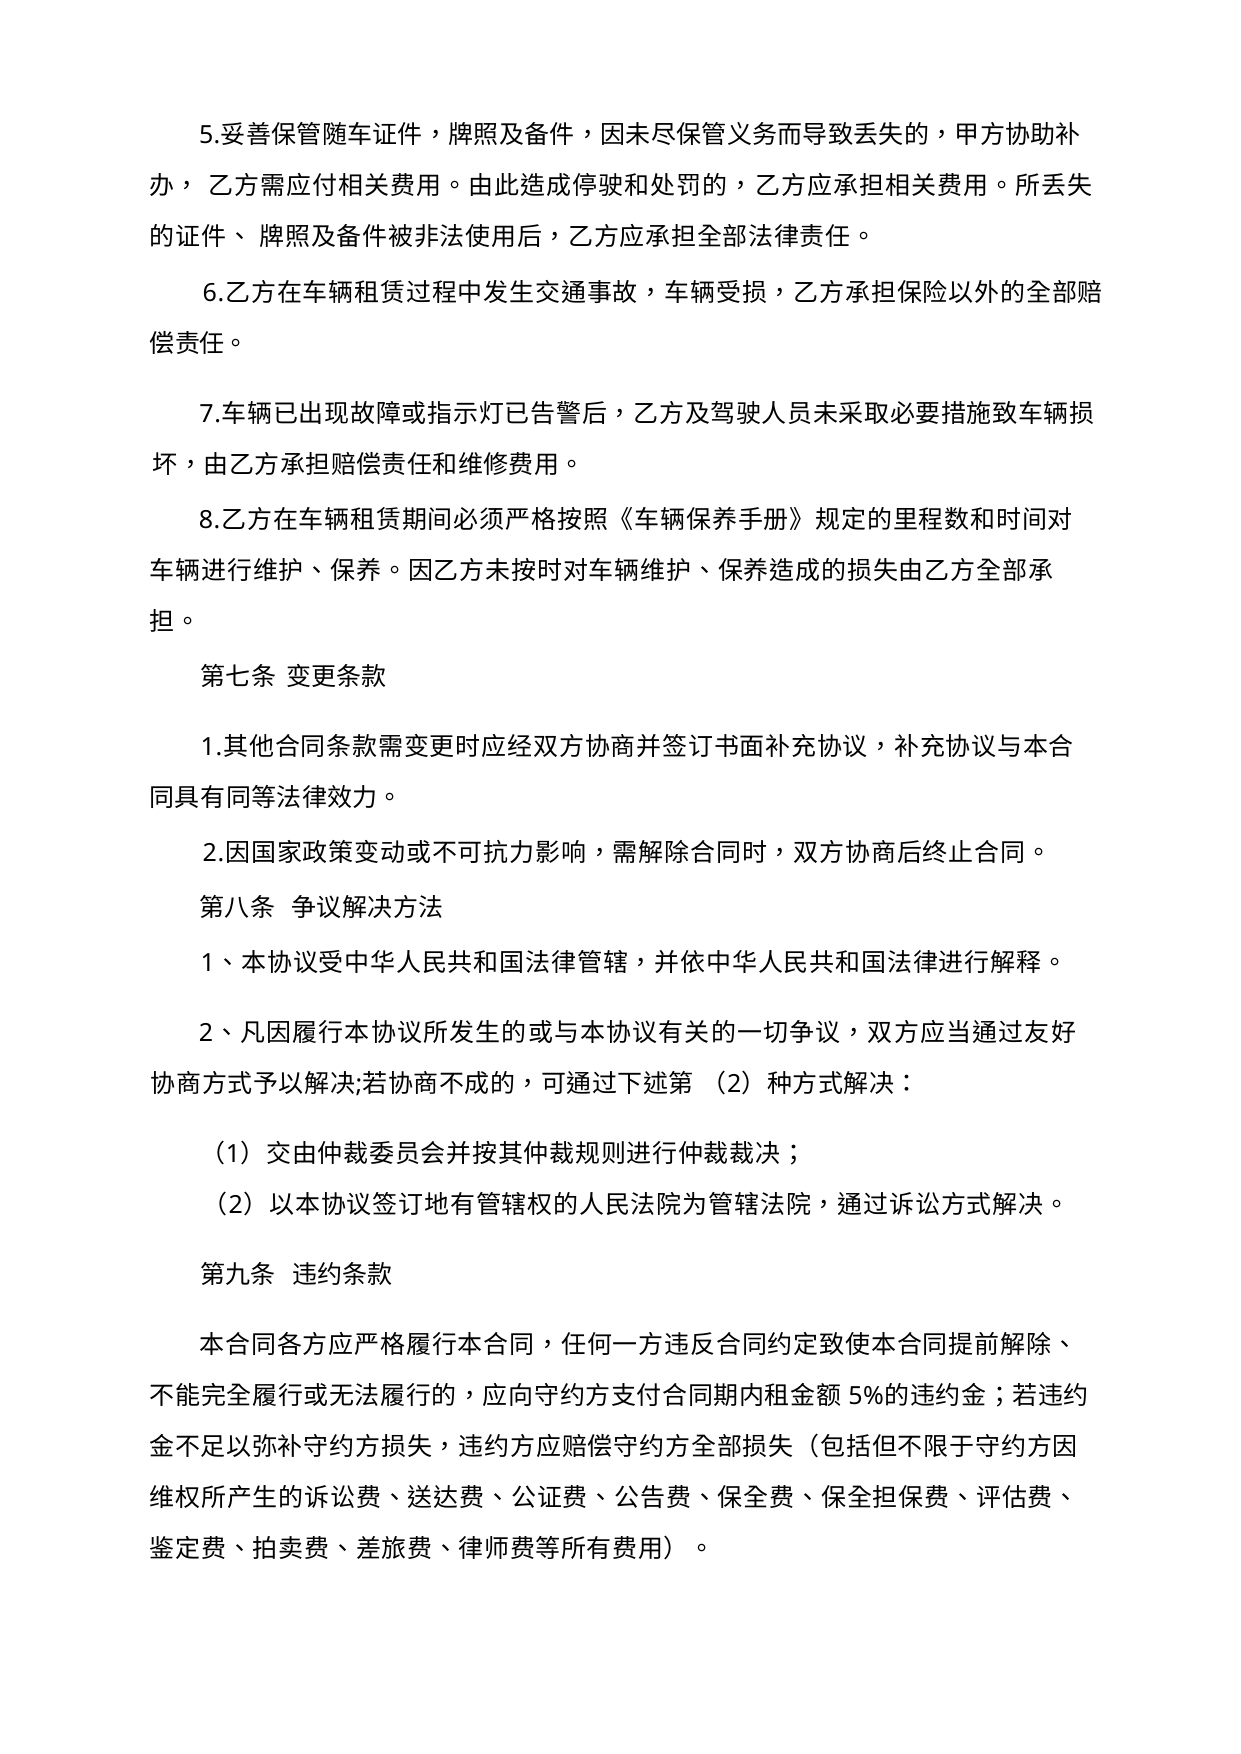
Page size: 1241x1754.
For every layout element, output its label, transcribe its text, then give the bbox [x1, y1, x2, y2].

text 第八条 争议解决方法 [199, 889, 1019, 923]
text 6.乙方在车辆租赁过程中发生交通事故，车辆受损，乙方承担保险以外的全部赔偿责任。 [149, 275, 1112, 360]
text 7.车辆已出现故障或指示灯已告警后，乙方及驾驶人员未采取必要措施致车辆损坏，由乙方承担赔偿责任和维修费用。 [152, 395, 1112, 481]
text 8.乙方在车辆租赁期间必须严格按照《车辆保养手册》规定的里程数和时间对车辆进行维护、保养。因乙方未按时对车辆维护、保养造成的损失由乙方全部承担。 [149, 501, 1093, 638]
text 1、本协议受中华人民共和国法律管辖，并依中华人民共和国法律进行解释。 [200, 945, 1112, 979]
text （2）以本协议签订地有管辖权的人民法院为管辖法院，通过诉讼方式解决。 [149, 1187, 1112, 1221]
text 第七条 变更条款 [200, 659, 1112, 693]
text 第九条 违约条款 [200, 1257, 1032, 1291]
text 2、凡因履行本协议所发生的或与本协议有关的一切争议，双方应当通过友好协商方式予以解决;若协商不成的，可通过下述第 （2）种方式解决： [150, 1015, 1093, 1100]
text 本合同各方应严格履行本合同，任何一方违反合同约定致使本合同提前解除、不能完全履行或无法履行的，应向守约方支付合同期内租金额 5%的违约金；若违约金不足以弥补守约方损失，违约方应赔偿守约方全部损失（包括但不限于守约方因维权所产生的诉讼费、送达费、公证费、公告费、保全费、保全担保费、评估费、鉴定费、拍卖费、差旅费、律师费等所有费用）。 [149, 1327, 1093, 1565]
text （1）交由仲裁委员会并按其仲裁规则进行仲裁裁决； [200, 1136, 1112, 1170]
text 5.妥善保管随车证件，牌照及备件，因未尽保管义务而导致丢失的，甲方协助补办， 乙方需应付相关费用。由此造成停驶和处罚的，乙方应承担相关费用。所丢失的证件、 牌照及备件被非法使用后，乙方应承担全部法律责任。 [149, 117, 1111, 253]
text 2.因国家政策变动或不可抗力影响，需解除合同时，双方协商后终止合同。 [149, 834, 1112, 868]
text 1.其他合同条款需变更时应经双方协商并签订书面补充协议，补充协议与本合同具有同等法律效力。 [149, 728, 1093, 814]
